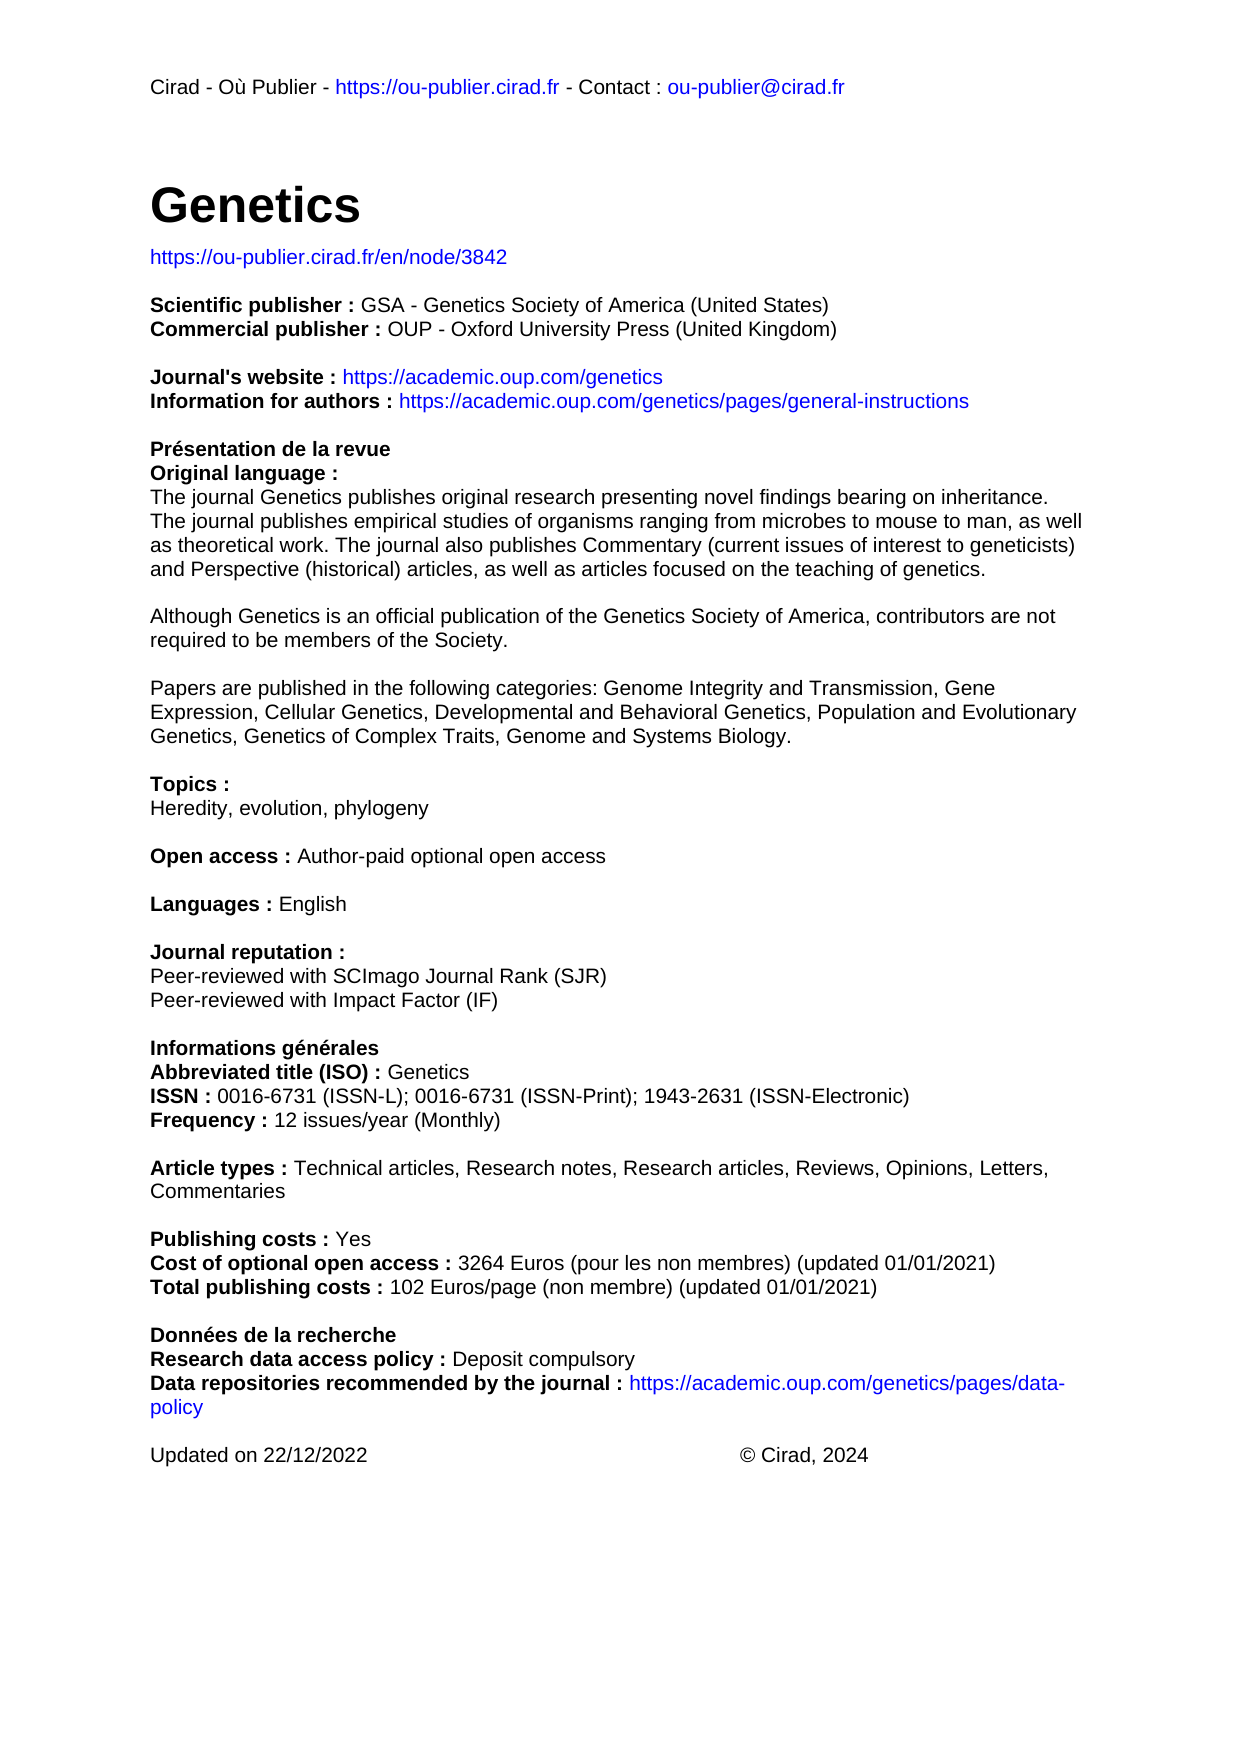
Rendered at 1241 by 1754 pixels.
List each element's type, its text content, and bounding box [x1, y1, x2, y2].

text Topics : Heredity, evolution, phylogenyOpen access : Author-paid optional open accessLanguages : EnglishJournal reputation : Peer-reviewed with SCImago Journal Rank (SJR)Peer-reviewed with Impact Factor (IF)Informations généralesAbbreviated title (ISO) : GeneticsISSN : 0016-6731 (ISSN-L); 0016-6731 (ISSN-Print); 1943-2631 (ISSN-Electronic)Frequency : 12 issues/year (Monthly) [150, 772, 1090, 1131]
text Article types : Technical articles, Research notes, Research articles, Reviews, Opinions, Letters, CommentariesPublishing costs : YesCost of optional open access : 3264 Euros (pour les non membres) (updated 01/01/2021)Total publishing costs : 102 Euros/page (non membre) (updated 01/01/2021)Données de la rechercheResearch data access policy : Deposit compulsoryData repositories recommended by the journal : https://academic.oup.com/genetics/pages/data-policyUpdated on 22/12/2022 © Cirad, 2024 [150, 1131, 1090, 1467]
text Although Genetics is an official publication of the Genetics Society of America, contributors are not required to be members of the Society. [150, 604, 1090, 652]
text Papers are published in the following categories: Genome Integrity and Transmission, Gene Expression, Cellular Genetics, Developmental and Behavioral Genetics, Population and Evolutionary Genetics, Genetics of Complex Traits, Genome and Systems Biology. [150, 676, 1090, 748]
subtitle Genetics [150, 175, 1090, 232]
text https://ou-publier.cirad.fr/en/node/3842 [150, 245, 1090, 269]
text The journal Genetics publishes original research presenting novel findings bearing on inheritance. The journal publishes empirical studies of organisms ranging from microbes to mouse to man, as well as theoretical work. The journal also publishes Commentary (current issues of interest to geneticists) and Perspective (historical) articles, as well as articles focused on the teaching of genetics. [150, 484, 1090, 580]
text Scientific publisher : GSA - Genetics Society of America (United States)Commercial publisher : OUP - Oxford University Press (United Kingdom)Journal's website : https://academic.oup.com/geneticsInformation for authors : https://academic.oup.com/genetics/pages/general-instructionsPrésentation de la revueOriginal language : [150, 269, 1090, 484]
